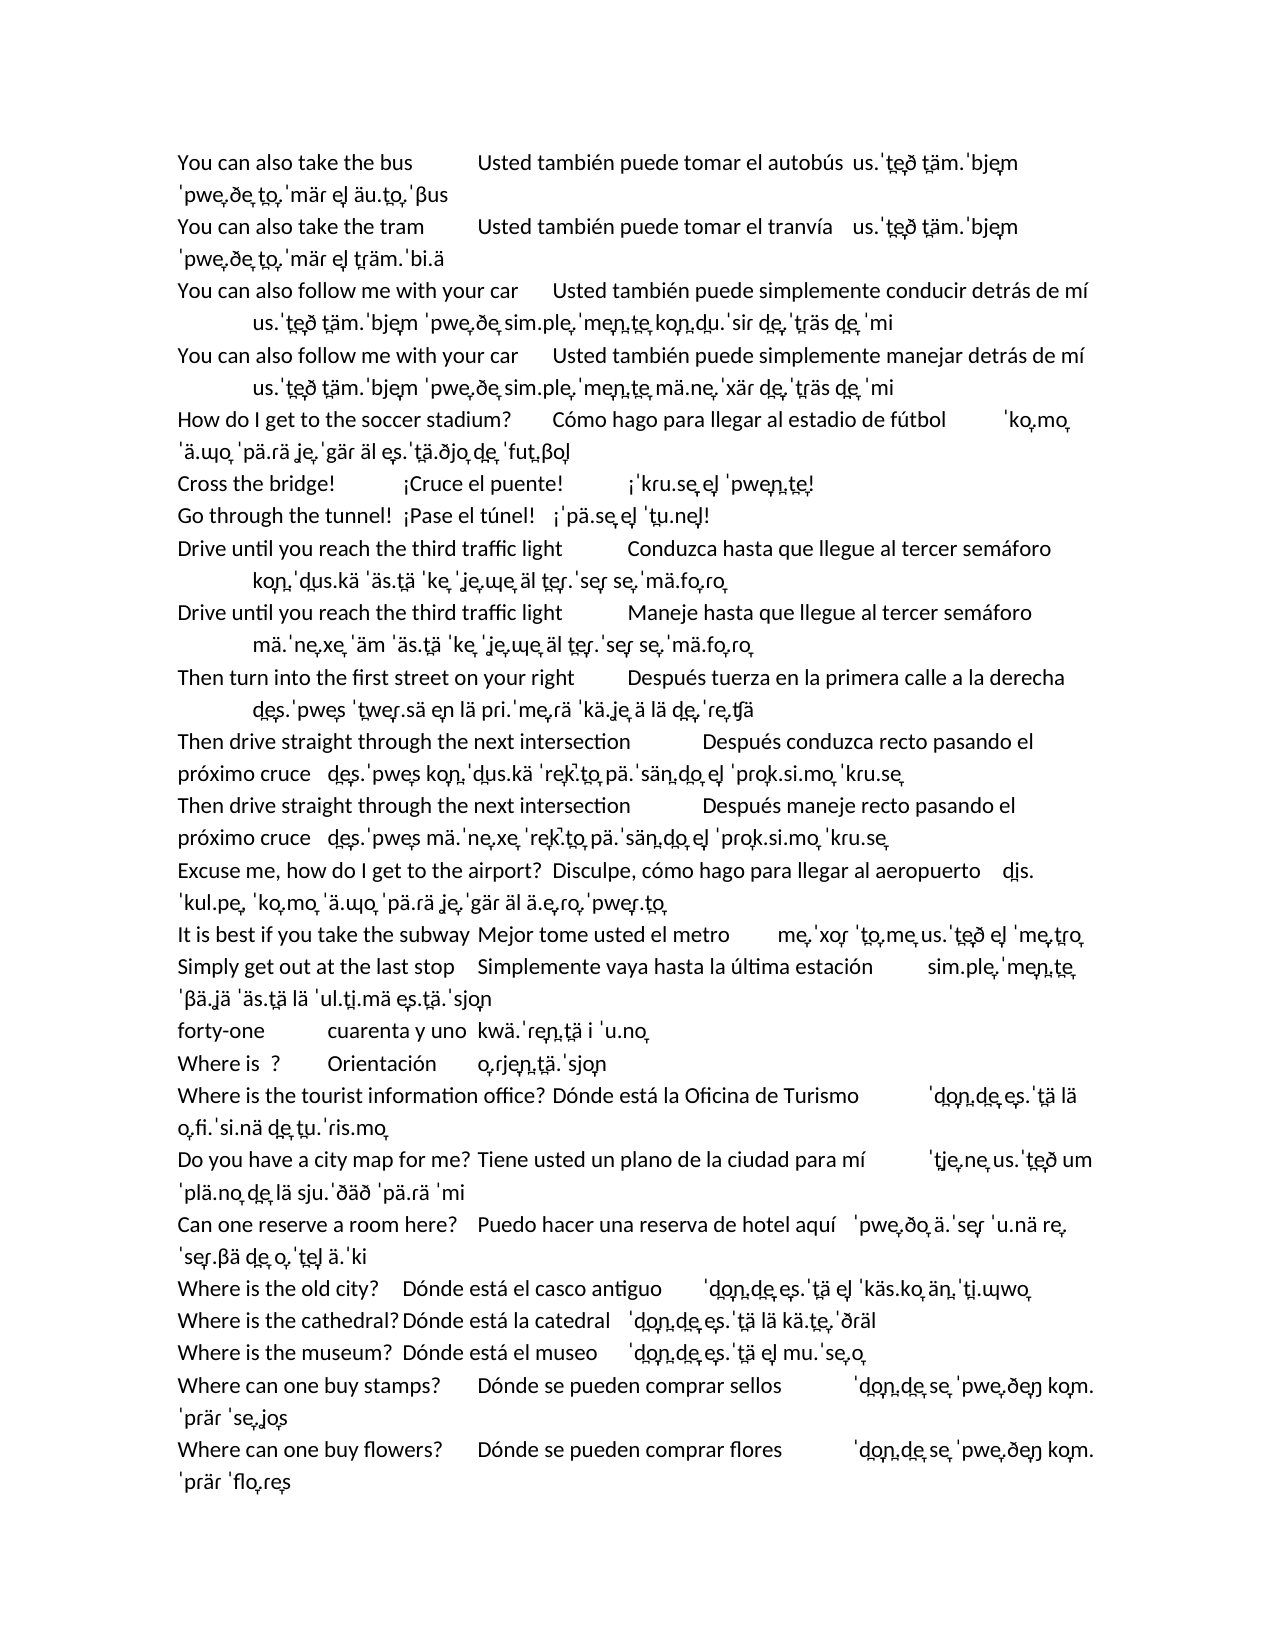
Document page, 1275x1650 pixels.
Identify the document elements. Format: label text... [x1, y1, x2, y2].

text Drive until you reach the third traffic light Conduzca hasta que llegue al tercer semáforo ko̞̞n̪.ˈd̪us.kä ˈäs.t̪ä ˈke̞ ˈʝe̞.ɰe̞ äl t̪e̞̞ɾ.ˈse̞̞ɾ se̞.ˈmä.fo̞.ɾo̞ [177, 534, 1098, 594]
text Do you have a city map for me? Tiene usted un plano de la ciudad para mí ˈt̪je̞.ne̞ us.ˈt̪e̞̞ð um ˈplä.no̞ d̪̪e̞ lä sju.ˈðäð ˈpä.ɾä ˈmi [177, 1145, 1098, 1206]
text Where is ? Orientación o̞.ɾje̞̞n̪.t̪ä.ˈsjo̞̞n [177, 1049, 1098, 1077]
text Where is the museum? Dónde está el museo ˈd̪o̞̞n̪.d̪e̞̞ e̞̞s.ˈt̪ä e̞̞l mu.ˈse̞.o̞ [177, 1338, 1098, 1367]
text You can also take the tram Usted también puede tomar el tranvía us.ˈt̪e̞̞ð t̪äm.ˈbje̞̞m ˈpwe̞.ðe̞ t̪o̞.ˈmäɾ e̞̞l t̪ɾäm.ˈbi.ä [177, 212, 1098, 272]
text Where is the old city? Dónde está el casco antiguo ˈd̪o̞̞n̪.d̪e̞̞ e̞̞s.ˈt̪ä e̞̞l ˈkäs.ko̞ än̪.ˈt̪i.ɰwo̞ [177, 1274, 1098, 1302]
text Where can one buy flowers? Dónde se pueden comprar flores ˈd̪o̞̞n̪.d̪e̞ se̞ ˈpwe̞.ðe̞̞ŋ ko̞̞m.ˈpɾäɾ ˈflo̞.ɾe̞s [177, 1435, 1098, 1495]
text Where is the tourist information office? Dónde está la Oficina de Turismo ˈd̪o̞̞n̪.d̪e̞̞ e̞̞s.ˈt̪ä lä o̞.fi.ˈsi.nä d̪̪e̞ t̪u.ˈɾis.mo̞ [177, 1081, 1098, 1141]
text Then drive straight through the next intersection Después conduzca recto pasando el próximo cruce d̪e̞̞s.ˈpwe̞s ko̞̞n̪.ˈd̪us.kä ˈre̞k̚.t̪o̞ pä.ˈsän̪.d̪o̞ e̞̞l ˈpɾo̞k.si.mo̞ ˈkɾu.se̞ [177, 727, 1098, 787]
text Cross the bridge! ¡Cruce el puente! ¡ˈkɾu.se̞̞ e̞̞l ˈpwe̞̞n̪.t̪e̞! [177, 469, 1098, 497]
text Where can one buy stamps? Dónde se pueden comprar sellos ˈd̪o̞̞n̪.d̪e̞ se̞ ˈpwe̞.ðe̞̞ŋ ko̞̞m.ˈpɾäɾ ˈse̞.ʝo̞s [177, 1371, 1098, 1431]
text Then turn into the first street on your right Después tuerza en la primera calle a la derecha d̪e̞̞s.ˈpwe̞s ˈt̪we̞̞ɾ.sä e̞̞n lä pɾi.ˈme̞̞.ɾä ˈkä.ʝe̞ ä lä d̪̪e̞̞.ˈɾe̞.ʧä [177, 663, 1098, 723]
text You can also take the bus Usted también puede tomar el autobús us.ˈt̪e̞̞ð t̪äm.ˈbje̞̞m ˈpwe̞.ðe̞ t̪o̞.ˈmäɾ e̞̞l äu.t̪o̞.ˈβus [177, 148, 1098, 208]
text Simply get out at the last stop Simplemente vaya hasta la última estación sim.ple̞.ˈme̞̞n̪.t̪e̞ ˈβä.ʝä ˈäs.t̪ä lä ˈul.t̪i.mä e̞̞s.t̪ä.ˈsjo̞̞n [177, 952, 1098, 1012]
text Excuse me, how do I get to the airport? Disculpe, cómo hago para llegar al aeropuerto d̪is.ˈkul.pe̞, ˈko̞.mo̞ ˈä.ɰo̞ ˈpä.ɾä ʝe̞.ˈgäɾ äl ä.e̞̞.ɾo̞.ˈpwe̞̞ɾ.t̪o̞ [177, 856, 1098, 916]
text You can also follow me with your car Usted también puede simplemente manejar detrás de mí us.ˈt̪e̞̞ð t̪äm.ˈbje̞̞m ˈpwe̞.ðe̞ sim.ple̞.ˈme̞̞n̪.t̪e̞ mä.ne̞.ˈxäɾ d̪e̞̞.ˈt̪ɾäs d̪̪e̞ ˈmi [177, 341, 1098, 401]
text How do I get to the soccer stadium? Cómo hago para llegar al estadio de fútbol ˈko̞.mo̞ ˈä.ɰo̞ ˈpä.ɾä ʝe̞.ˈgäɾ äl e̞̞s.ˈt̪ä.ðjo̞ d̪̪e̞ ˈfut̪.βo̞l [177, 405, 1098, 465]
text You can also follow me with your car Usted también puede simplemente conducir detrás de mí us.ˈt̪e̞̞ð t̪äm.ˈbje̞̞m ˈpwe̞.ðe̞ sim.ple̞.ˈme̞̞n̪.t̪e̞ ko̞̞n̪.d̪u.ˈsiɾ d̪e̞̞.ˈt̪ɾäs d̪̪e̞ ˈmi [177, 276, 1098, 337]
text Drive until you reach the third traffic light Maneje hasta que llegue al tercer semáforo mä.ˈne̞.xe̞ ˈäm ˈäs.t̪ä ˈke̞ ˈʝe̞.ɰe̞ äl t̪e̞̞ɾ.ˈse̞̞ɾ se̞.ˈmä.fo̞.ɾo̞ [177, 598, 1098, 658]
text It is best if you take the subway Mejor tome usted el metro me̞.ˈxo̞ɾ ˈt̪o̞.me̞ us.ˈt̪e̞̞ð e̞̞l ˈme̞̞.t̪ɾo̞ [177, 920, 1098, 948]
text Can one reserve a room here? Puedo hacer una reserva de hotel aquí ˈpwe̞.ðo̞ ä.ˈse̞̞ɾ ˈu.nä re̞.ˈse̞̞ɾ.βä d̪̪e̞ o̞.ˈt̪e̞̞l ä.ˈki [177, 1210, 1098, 1270]
text Where is the cathedral? Dónde está la catedral ˈd̪o̞̞n̪.d̪e̞̞ e̞̞s.ˈt̪ä lä kä.t̪e̞.ˈðɾäl [177, 1306, 1098, 1334]
text Then drive straight through the next intersection Después maneje recto pasando el próximo cruce d̪e̞̞s.ˈpwe̞s mä.ˈne̞.xe̞ ˈre̞k̚.t̪o̞ pä.ˈsän̪.d̪o̞ e̞̞l ˈpɾo̞k.si.mo̞ ˈkɾu.se̞ [177, 791, 1098, 852]
text forty-one cuarenta y uno kwä.ˈɾe̞̞n̪.t̪ä i ˈu.no̞ [177, 1017, 1098, 1045]
text Go through the tunnel! ¡Pase el túnel! ¡ˈpä.se̞̞ e̞̞l ˈt̪u.ne̞̞l! [177, 502, 1098, 530]
